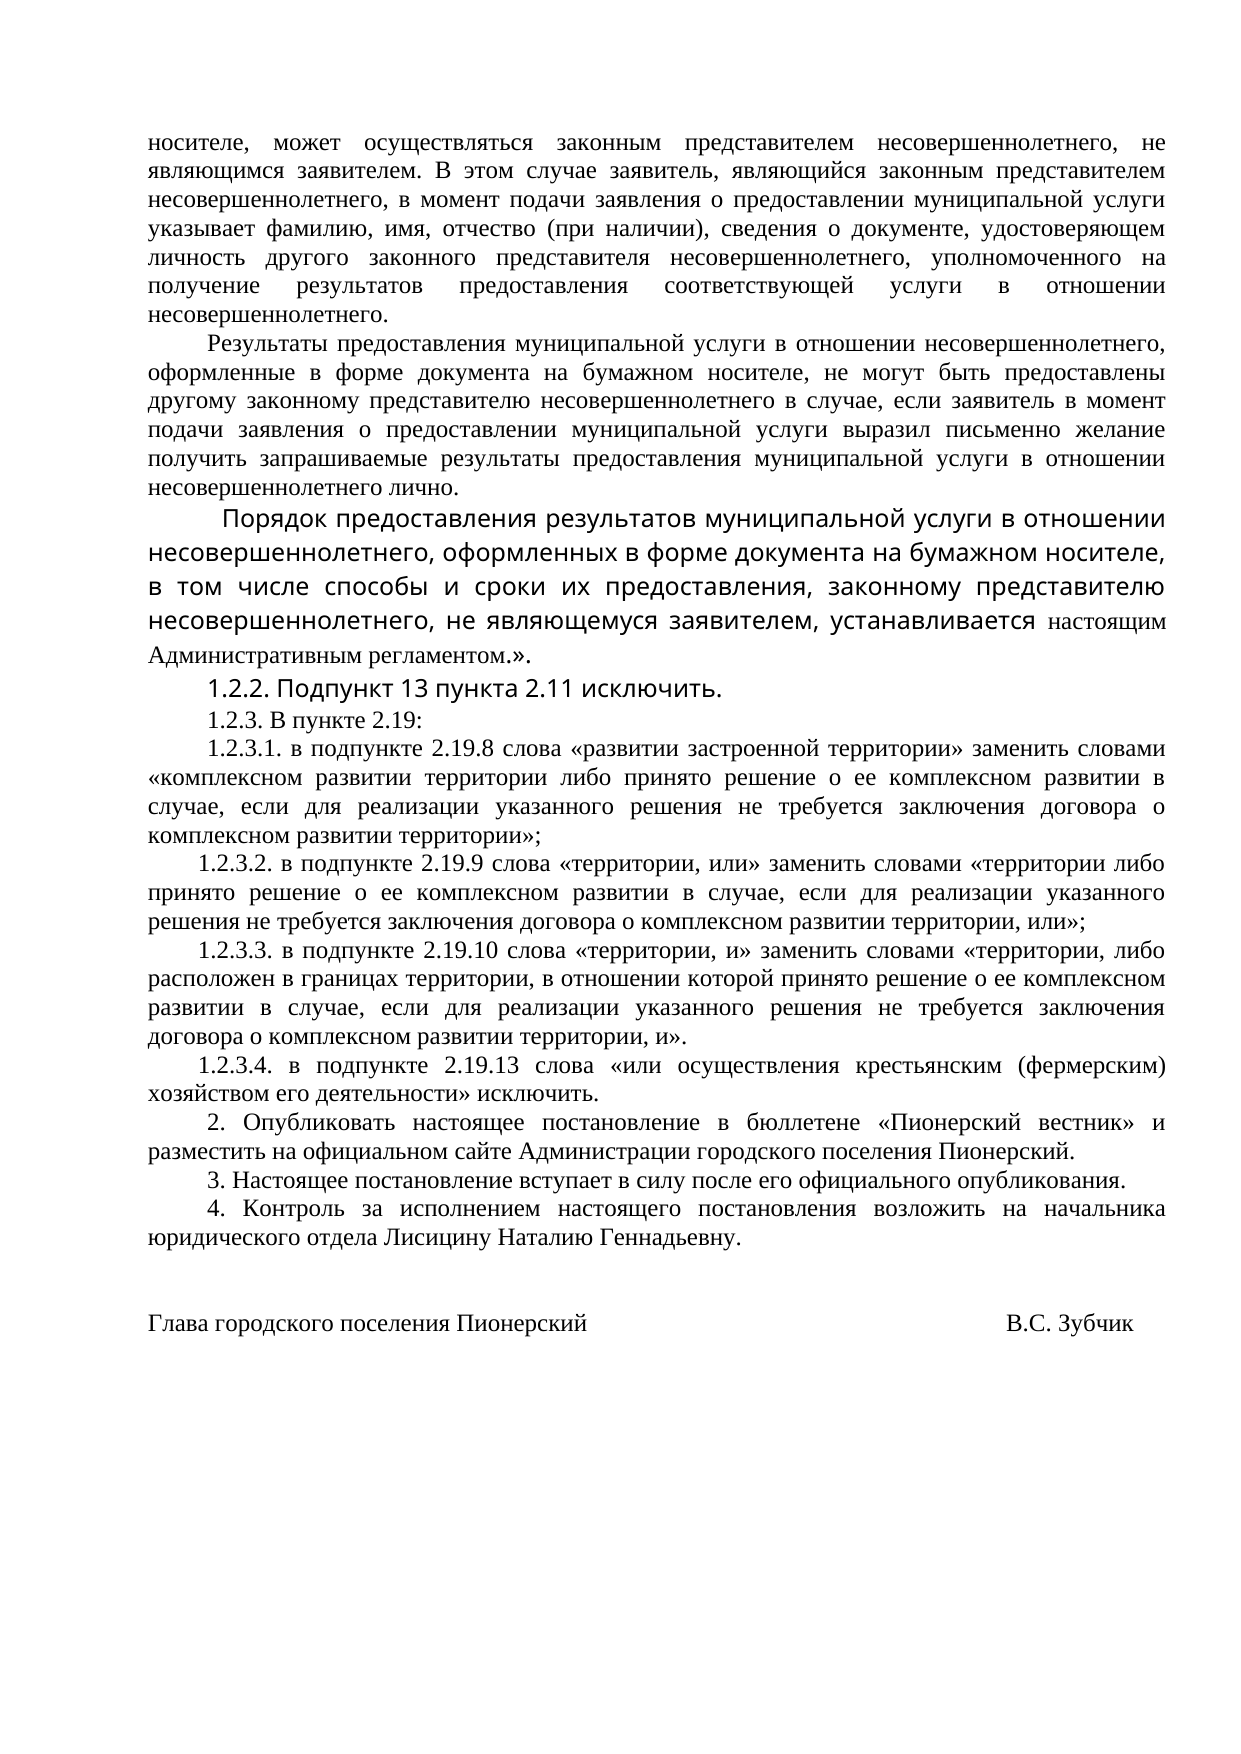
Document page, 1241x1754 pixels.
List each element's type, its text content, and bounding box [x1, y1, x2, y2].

text Глава городского поселения Пионерский В.С. Зубчик [148, 1308, 1167, 1337]
text 1.2.3.2. в подпункте 2.19.9 слова «территории, или» заменить словами «территории либо принято решение о ее комплексном развитии в случае, если для реализации указанного решения не требуется заключения договора о комплексном развитии территории, или»; [148, 848, 1167, 935]
text 4. Контроль за исполнением настоящего постановления возложить на начальника юридического отдела Лисицину Наталию Геннадьевну. [148, 1193, 1167, 1251]
text 1.2.3.3. в подпункте 2.19.10 слова «территории, и» заменить словами «территории, либо расположен в границах территории, в отношении которой принято решение о ее комплексном развитии в случае, если для реализации указанного решения не требуется заключения договора о комплексном развитии территории, и». [148, 935, 1167, 1050]
text 2. Опубликовать настоящее постановление в бюллетене «Пионерский вестник» и разместить на официальном сайте Администрации городского поселения Пионерский. [148, 1107, 1167, 1165]
text 1.2.3.1. в подпункте 2.19.8 слова «развитии застроенной территории» заменить словами «комплексном развитии территории либо принято решение о ее комплексном развитии в случае, если для реализации указанного решения не требуется заключения договора о комплексном развитии территории»; [148, 733, 1167, 848]
text Результаты предоставления муниципальной услуги в отношении несовершеннолетнего, оформленные в форме документа на бумажном носителе, не могут быть предоставлены другому законному представителю несовершеннолетнего в случае, если заявитель в момент подачи заявления о предоставлении муниципальной услуги выразил письменно желание получить запрашиваемые результаты предоставления муниципальной услуги в отношении несовершеннолетнего лично. [148, 328, 1167, 500]
text 3. Настоящее постановление вступает в силу после его официального опубликования. [148, 1165, 1167, 1193]
text 1.2.3.4. в подпункте 2.19.13 слова «или осуществления крестьянским (фермерским) хозяйством его деятельности» исключить. [148, 1050, 1167, 1107]
text 1.2.2. Подпункт 13 пункта 2.11 исключить. [148, 671, 1167, 705]
text Порядок предоставления результатов муниципальной услуги в отношении несовершеннолетнего, оформленных в форме документа на бумажном носителе, в том числе способы и сроки их предоставления, законному представителю несовершеннолетнего, не являющемуся заявителем, устанавливается настоящим Административным регламентом.». [148, 500, 1167, 671]
text 1.2.3. В пункте 2.19: [148, 705, 1167, 733]
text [148, 127, 1167, 328]
